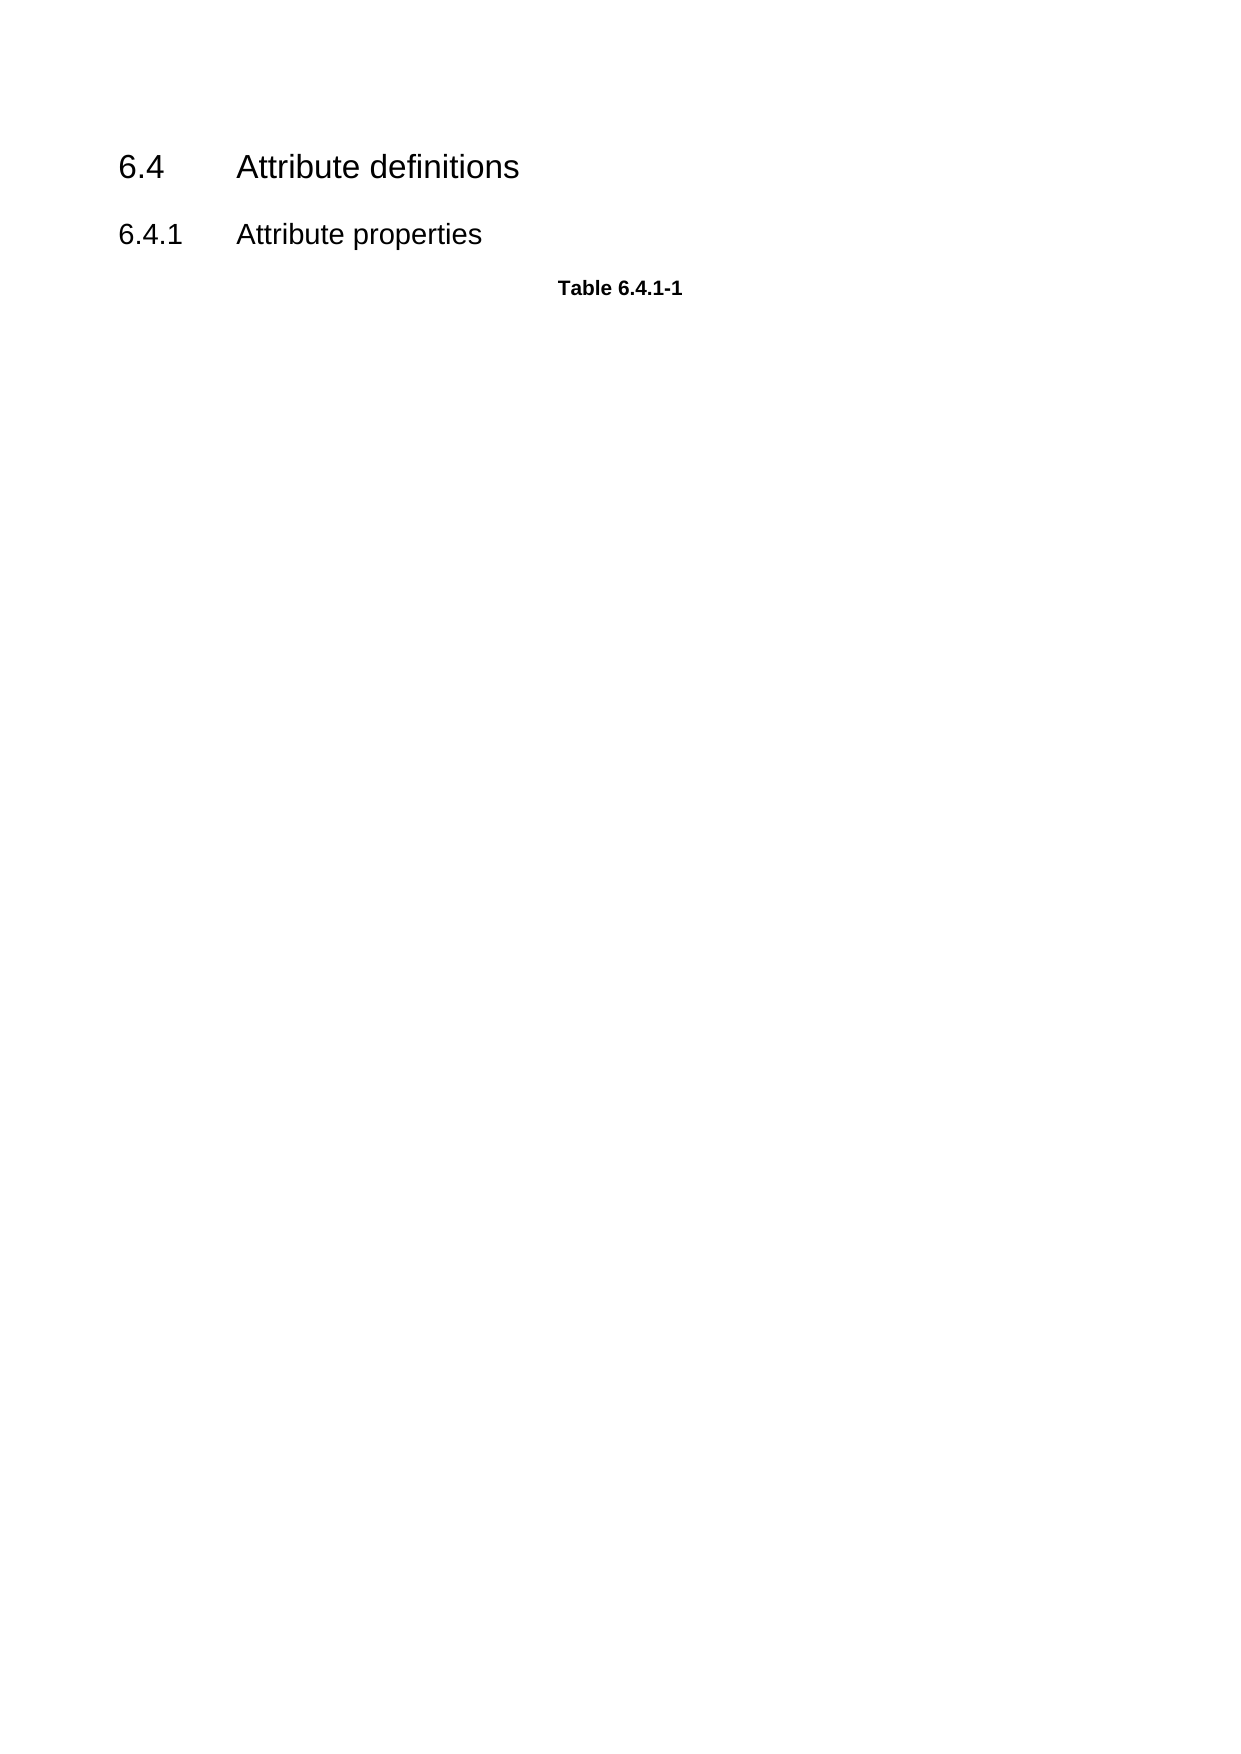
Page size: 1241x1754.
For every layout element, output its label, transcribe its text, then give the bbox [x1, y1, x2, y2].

subtitle 6.4.1 Attribute properties [118, 217, 1122, 251]
text Table 6.4.1-1 [118, 276, 1122, 300]
subtitle 6.4 Attribute definitions [118, 147, 1122, 186]
